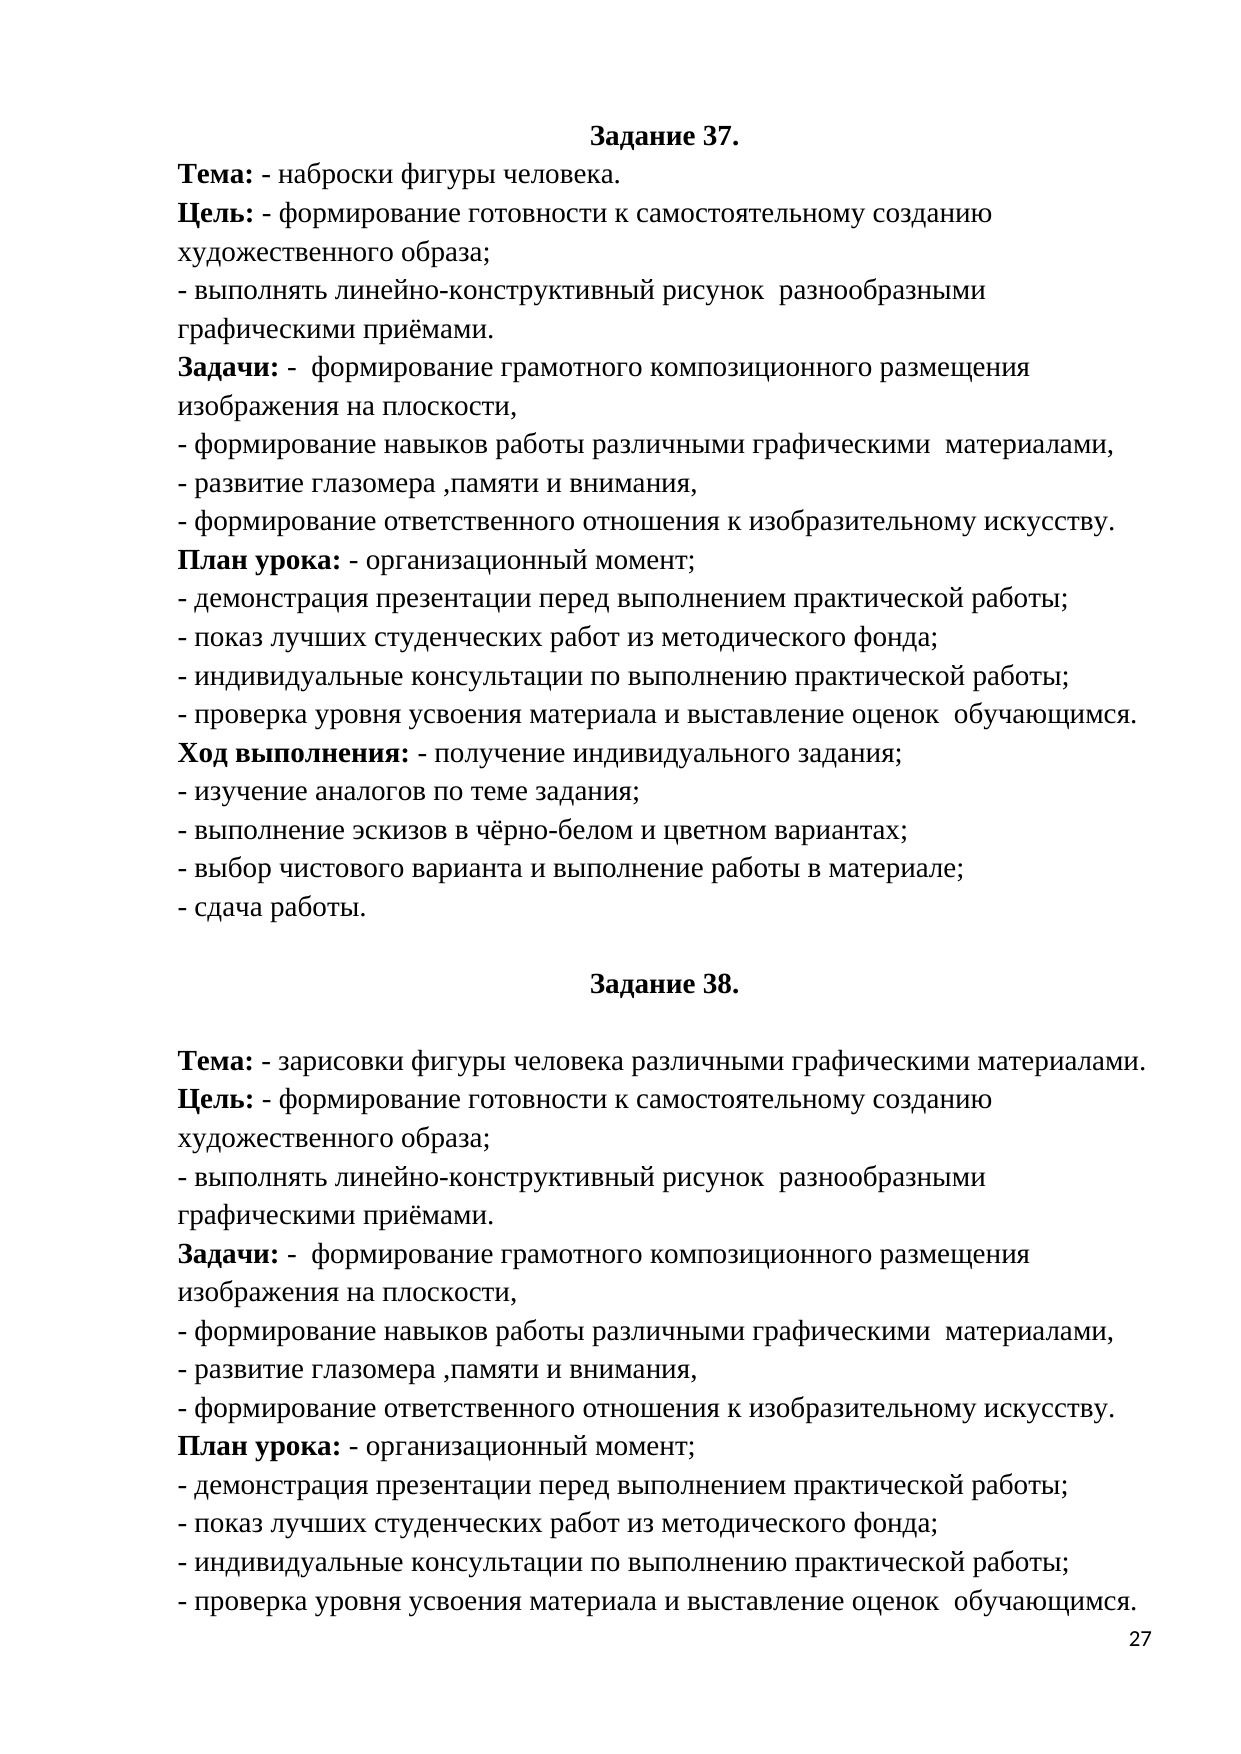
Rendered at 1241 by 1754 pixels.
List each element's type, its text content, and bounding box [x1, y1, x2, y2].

text - изучение аналогов по теме задания; [177, 773, 1152, 807]
text - демонстрация презентации перед выполнением практической работы; [177, 581, 1152, 614]
text - формирование навыков работы различными графическими материалами, [177, 426, 1152, 460]
text Задание 38. [177, 966, 1152, 999]
text - проверка уровня усвоения материала и выставление оценок обучающимся. [177, 696, 1152, 730]
text - выбор чистового варианта и выполнение работы в материале; [177, 850, 1152, 884]
text Тема: - наброски фигуры человека. [177, 157, 1152, 190]
text - показ лучших студенческих работ из методического фонда; [177, 1506, 1152, 1539]
text План урока: - организационный момент; [177, 1428, 1152, 1462]
text - сдача работы. [177, 889, 1152, 922]
text - выполнять линейно-конструктивный рисунок разнообразными графическими приёмами. [177, 272, 1152, 344]
text - формирование ответственного отношения к изобразительному искусству. [177, 1390, 1152, 1423]
text - выполнение эскизов в чёрно-белом и цветном вариантах; [177, 812, 1152, 845]
text - развитие глазомера ,памяти и внимания, [177, 465, 1152, 498]
text Задачи: - формирование грамотного композиционного размещения изображения на плоскости, [177, 1236, 1152, 1308]
text - показ лучших студенческих работ из методического фонда; [177, 619, 1152, 653]
text - формирование навыков работы различными графическими материалами, [177, 1313, 1152, 1346]
text Цель: - формирование готовности к самостоятельному созданию художественного образа; [177, 195, 1152, 267]
text - развитие глазомера ,памяти и внимания, [177, 1351, 1152, 1385]
text Задачи: - формирование грамотного композиционного размещения изображения на плоскости, [177, 349, 1152, 421]
text Ход выполнения: - получение индивидуального задания; [177, 735, 1152, 768]
text Цель: - формирование готовности к самостоятельному созданию художественного образа; [177, 1082, 1152, 1154]
text - выполнять линейно-конструктивный рисунок разнообразными графическими приёмами. [177, 1159, 1152, 1231]
text - проверка уровня усвоения материала и выставление оценок обучающимся. [177, 1583, 1152, 1616]
text Тема: - зарисовки фигуры человека различными графическими материалами. [177, 1043, 1152, 1077]
text План урока: - организационный момент; [177, 542, 1152, 576]
text - демонстрация презентации перед выполнением практической работы; [177, 1467, 1152, 1501]
text - формирование ответственного отношения к изобразительному искусству. [177, 503, 1152, 537]
text - индивидуальные консультации по выполнению практической работы; [177, 658, 1152, 691]
text Задание 37. [177, 118, 1152, 152]
text - индивидуальные консультации по выполнению практической работы; [177, 1544, 1152, 1578]
